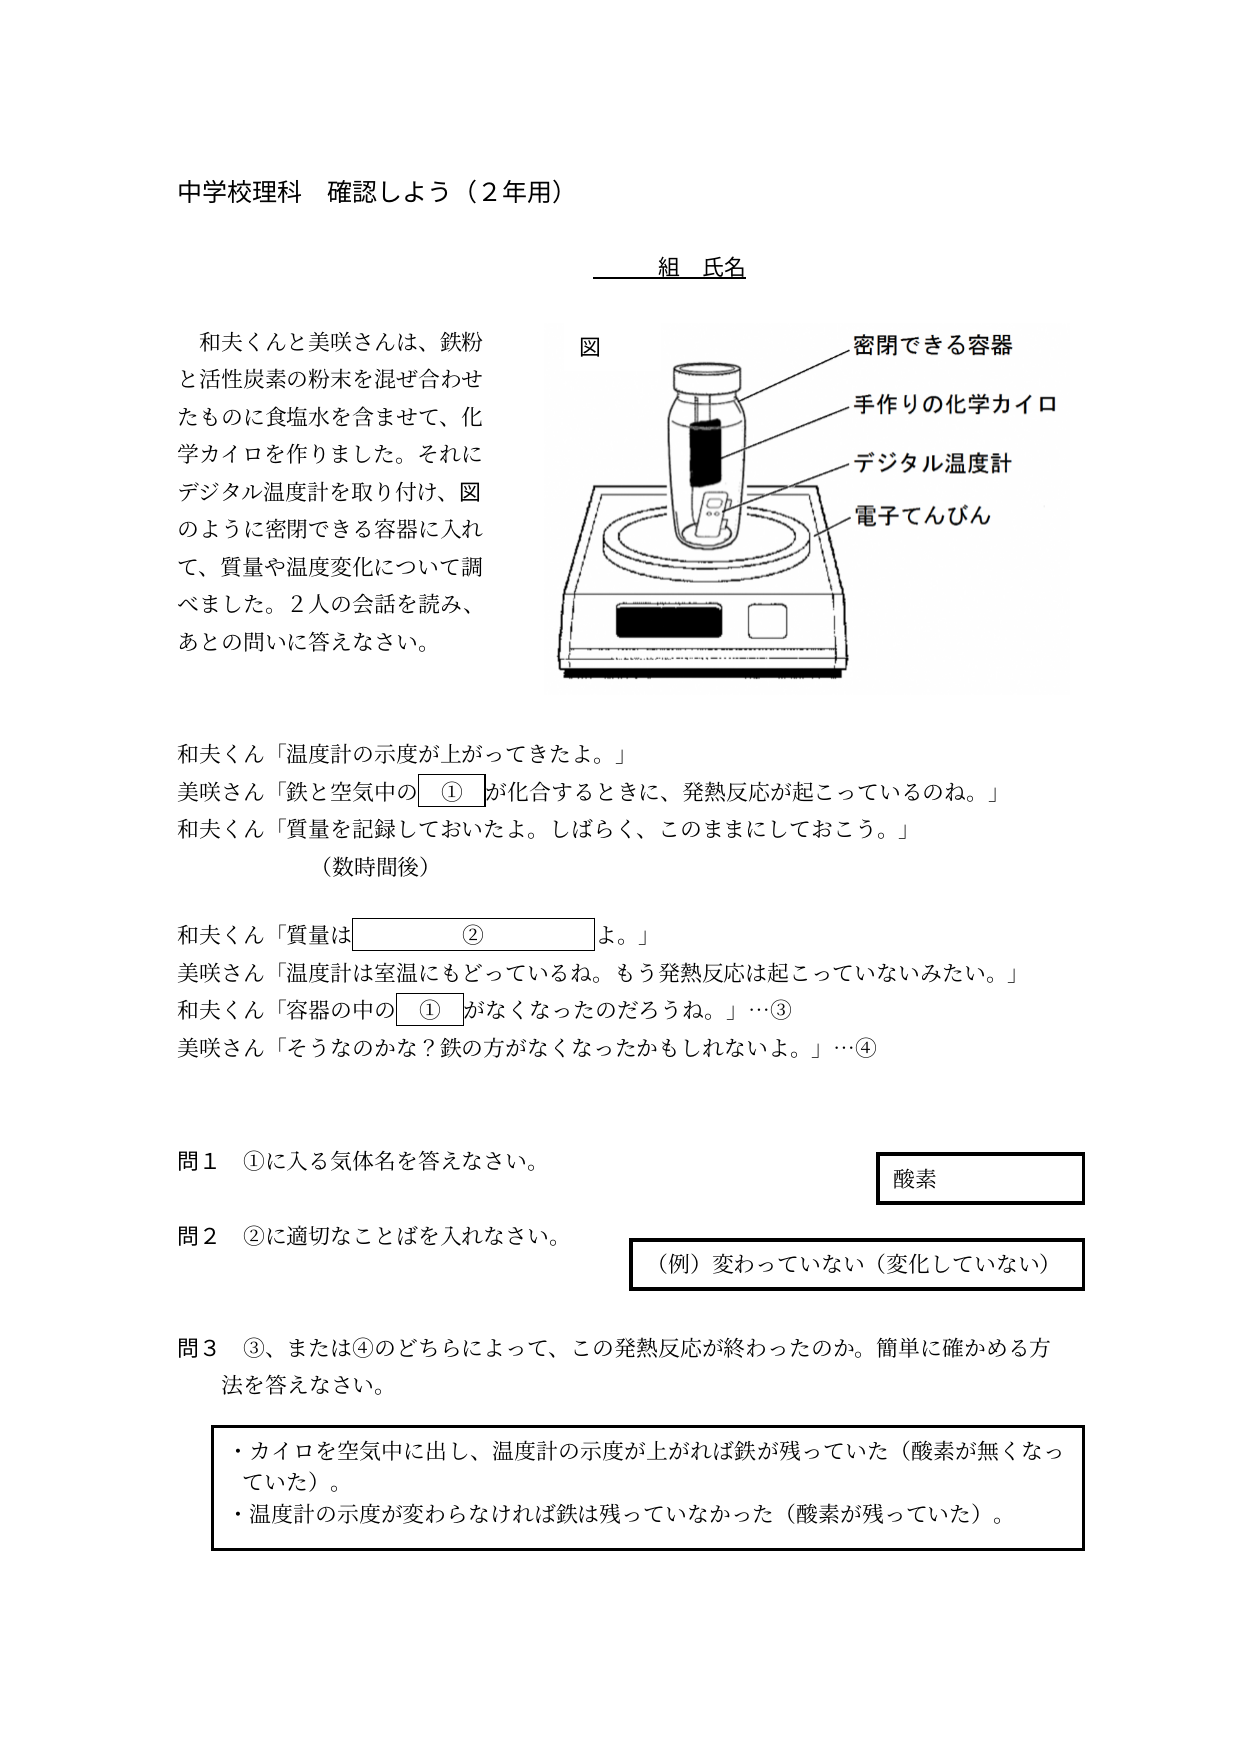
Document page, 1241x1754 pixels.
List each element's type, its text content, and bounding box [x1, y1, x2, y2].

text 組 氏名 [177, 247, 1063, 284]
text 和夫くん「温度計の示度が上がってきたよ。」 [177, 734, 1063, 772]
text 問１ ①に入る気体名を答えなさい。 [177, 1141, 1063, 1178]
text 中学校理科 確認しよう（２年用） [177, 172, 1063, 209]
text 美咲さん「そうなのかな？鉄の方がなくなったかもしれないよ。」…④ [177, 1028, 1063, 1066]
picture [544, 323, 1071, 695]
text 問３ ③、または④のどちらによって、この発熱反応が終わったのか。簡単に確かめる方法を答えなさい。 [177, 1328, 1063, 1403]
text 問２ ②に適切なことばを入れなさい。 [177, 1216, 1063, 1253]
text 和夫くん「容器の中の ① がなくなったのだろうね。」…③ [177, 991, 1063, 1028]
text 美咲さん「温度計は室温にもどっているね。もう発熱反応は起こっていないみたい。」 [177, 953, 1063, 991]
text 和夫くんと美咲さんは、鉄粉と活性炭素の粉末を混ぜ合わせたものに食塩水を含ませて、化学カイロを作りました。それにデジタル温度計を取り付け、図のように密閉できる容器に入れて、質量や温度変化について調べました。２人の会話を読み、あとの問いに答えなさい。 [177, 322, 564, 659]
text 和夫くん「質量は ② よ。」 [177, 916, 1063, 953]
text 和夫くん「質量を記録しておいたよ。しばらく、このままにしておこう。」 [177, 809, 1063, 847]
text （数時間後） [310, 847, 1063, 884]
text 美咲さん「鉄と空気中の ① が化合するときに、発熱反応が起こっているのね。」 [177, 772, 1063, 809]
